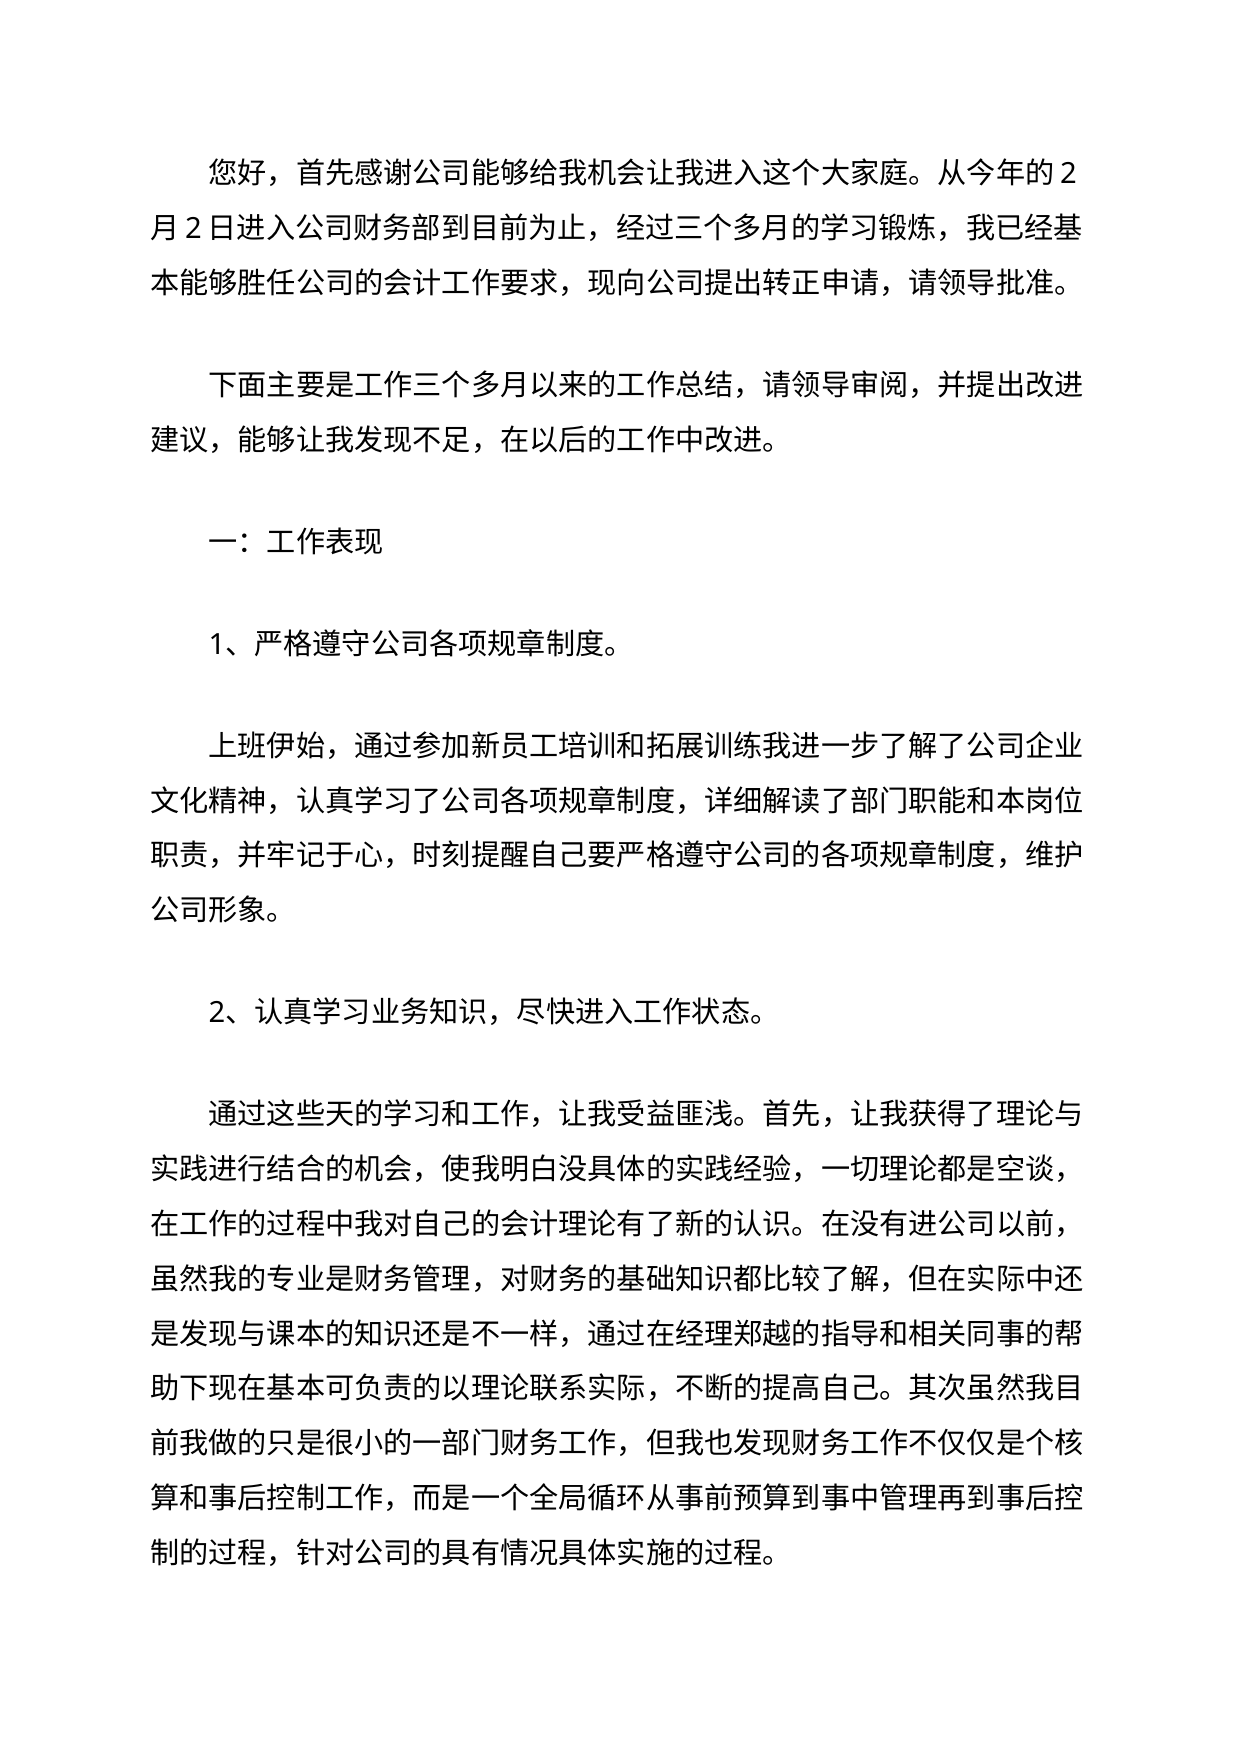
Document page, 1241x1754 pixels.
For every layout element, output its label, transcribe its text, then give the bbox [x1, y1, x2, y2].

text 1、严格遵守公司各项规章制度。 [150, 620, 1090, 663]
text 一：工作表现 [150, 518, 1090, 561]
text 2、认真学习业务知识，尽快进入工作状态。 [150, 989, 1090, 1031]
text 下面主要是工作三个多月以来的工作总结，请领导审阅，并提出改进建议，能够让我发现不足，在以后的工作中改进。 [150, 362, 1090, 459]
text 您好，首先感谢公司能够给我机会让我进入这个大家庭。从今年的2月2日进入公司财务部到目前为止，经过三个多月的学习锻炼，我已经基本能够胜任公司的会计工作要求，现向公司提出转正申请，请领导批准。 [150, 150, 1090, 302]
text 上班伊始，通过参加新员工培训和拓展训练我进一步了解了公司企业文化精神，认真学习了公司各项规章制度，详细解读了部门职能和本岗位职责，并牢记于心，时刻提醒自己要严格遵守公司的各项规章制度，维护公司形象。 [150, 722, 1090, 929]
text 通过这些天的学习和工作，让我受益匪浅。首先，让我获得了理论与实践进行结合的机会，使我明白没具体的实践经验，一切理论都是空谈，在工作的过程中我对自己的会计理论有了新的认识。在没有进公司以前，虽然我的专业是财务管理，对财务的基础知识都比较了解，但在实际中还是发现与课本的知识还是不一样，通过在经理郑越的指导和相关同事的帮助下现在基本可负责的以理论联系实际，不断的提高自己。其次虽然我目前我做的只是很小的一部门财务工作，但我也发现财务工作不仅仅是个核算和事后控制工作，而是一个全局循环从事前预算到事中管理再到事后控制的过程，针对公司的具有情况具体实施的过程。 [150, 1091, 1090, 1572]
